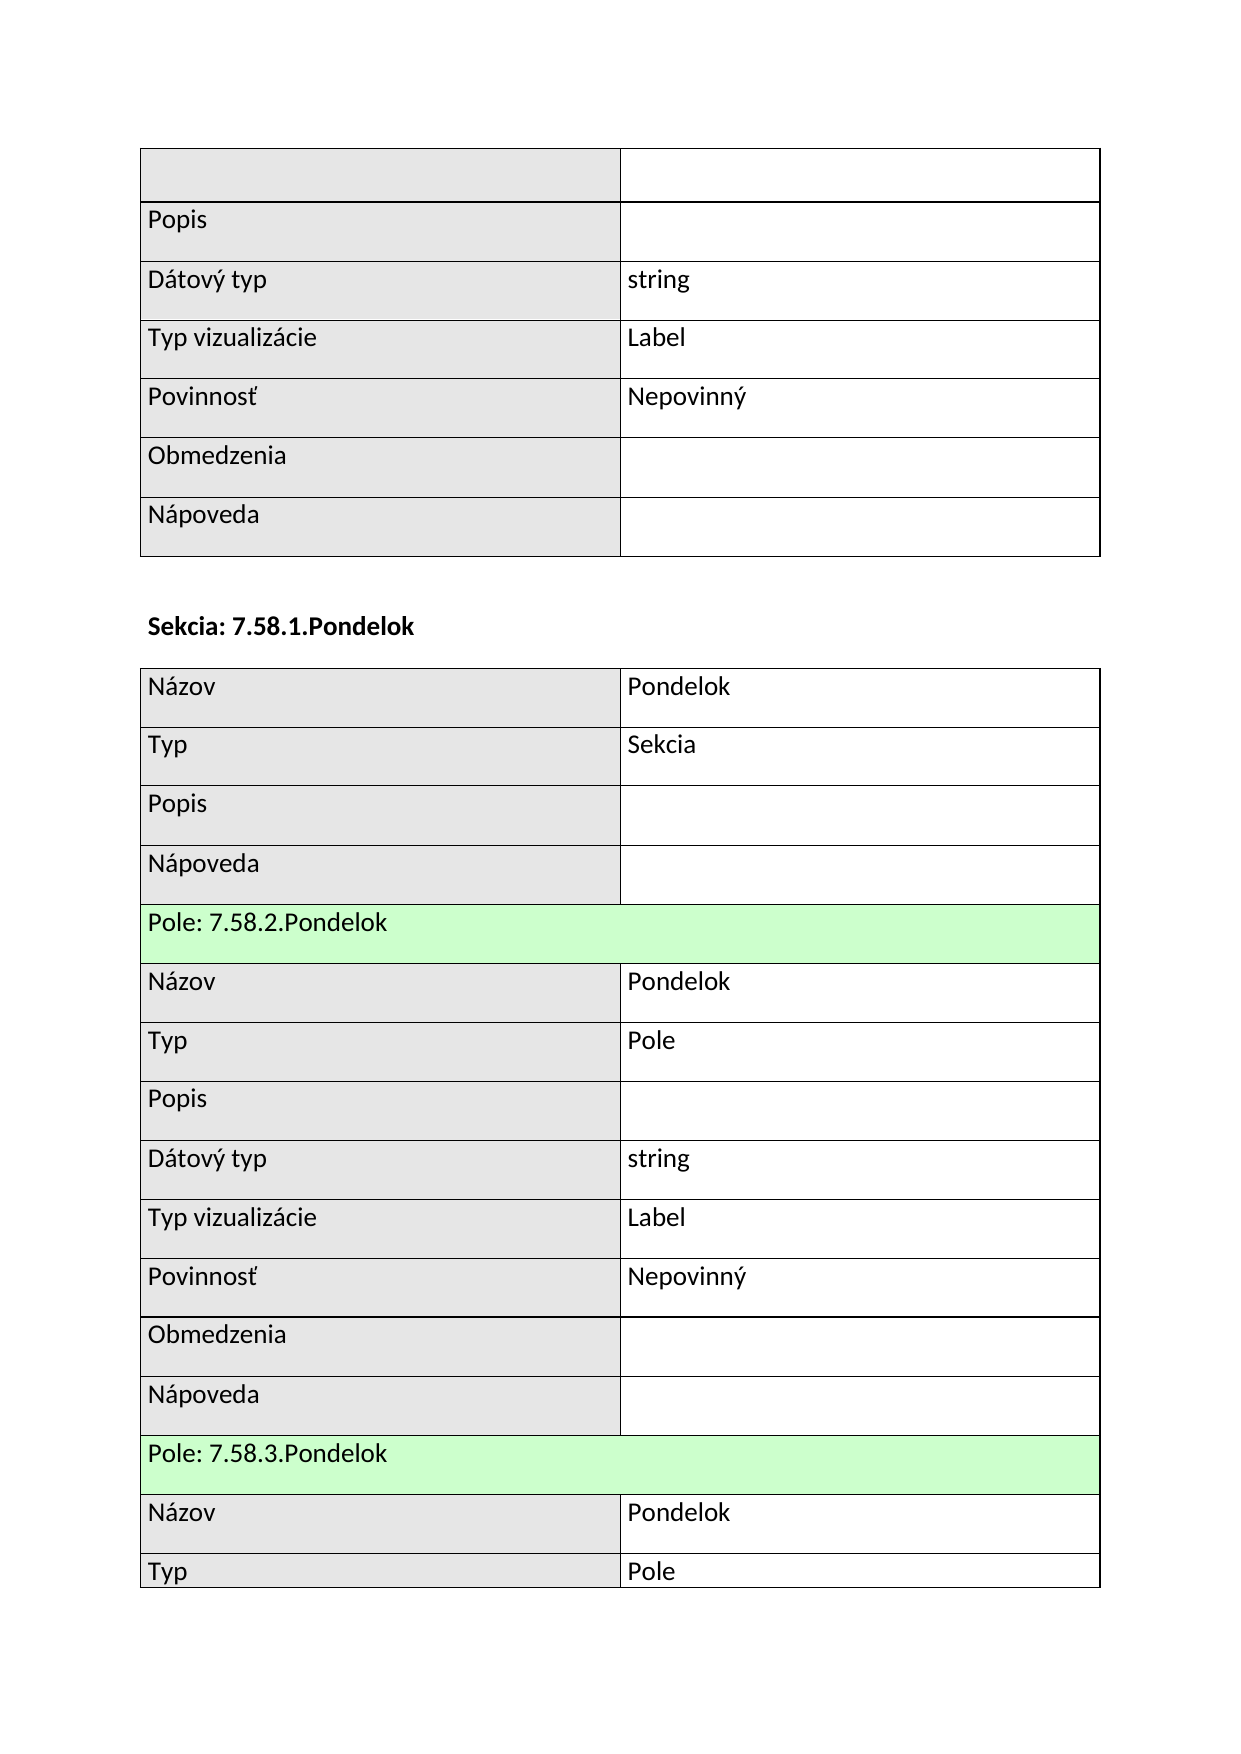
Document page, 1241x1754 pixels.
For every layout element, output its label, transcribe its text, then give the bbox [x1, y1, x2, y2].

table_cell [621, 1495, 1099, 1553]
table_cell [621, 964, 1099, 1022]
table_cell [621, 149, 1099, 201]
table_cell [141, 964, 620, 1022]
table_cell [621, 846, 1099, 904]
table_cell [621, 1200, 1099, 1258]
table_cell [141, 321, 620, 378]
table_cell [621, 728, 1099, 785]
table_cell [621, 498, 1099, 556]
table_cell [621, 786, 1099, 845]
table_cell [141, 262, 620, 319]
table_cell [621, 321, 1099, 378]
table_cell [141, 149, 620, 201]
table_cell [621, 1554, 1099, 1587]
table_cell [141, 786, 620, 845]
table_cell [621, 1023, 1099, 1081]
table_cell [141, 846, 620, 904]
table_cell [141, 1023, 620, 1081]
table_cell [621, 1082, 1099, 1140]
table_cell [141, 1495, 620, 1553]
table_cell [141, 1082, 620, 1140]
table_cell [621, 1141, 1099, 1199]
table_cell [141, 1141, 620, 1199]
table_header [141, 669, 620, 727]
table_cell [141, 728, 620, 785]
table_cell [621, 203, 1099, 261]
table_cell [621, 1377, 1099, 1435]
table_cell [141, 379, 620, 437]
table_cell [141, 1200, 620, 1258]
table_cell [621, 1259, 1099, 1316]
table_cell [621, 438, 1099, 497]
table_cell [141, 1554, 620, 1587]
text Sekcia: 7.58.1.Pondelok [148, 609, 1093, 642]
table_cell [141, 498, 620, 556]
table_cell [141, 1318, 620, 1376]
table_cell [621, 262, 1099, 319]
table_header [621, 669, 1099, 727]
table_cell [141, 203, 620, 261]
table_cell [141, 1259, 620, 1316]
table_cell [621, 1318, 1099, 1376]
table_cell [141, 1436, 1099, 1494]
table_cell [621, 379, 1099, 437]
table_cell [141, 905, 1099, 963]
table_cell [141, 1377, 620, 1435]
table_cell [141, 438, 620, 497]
